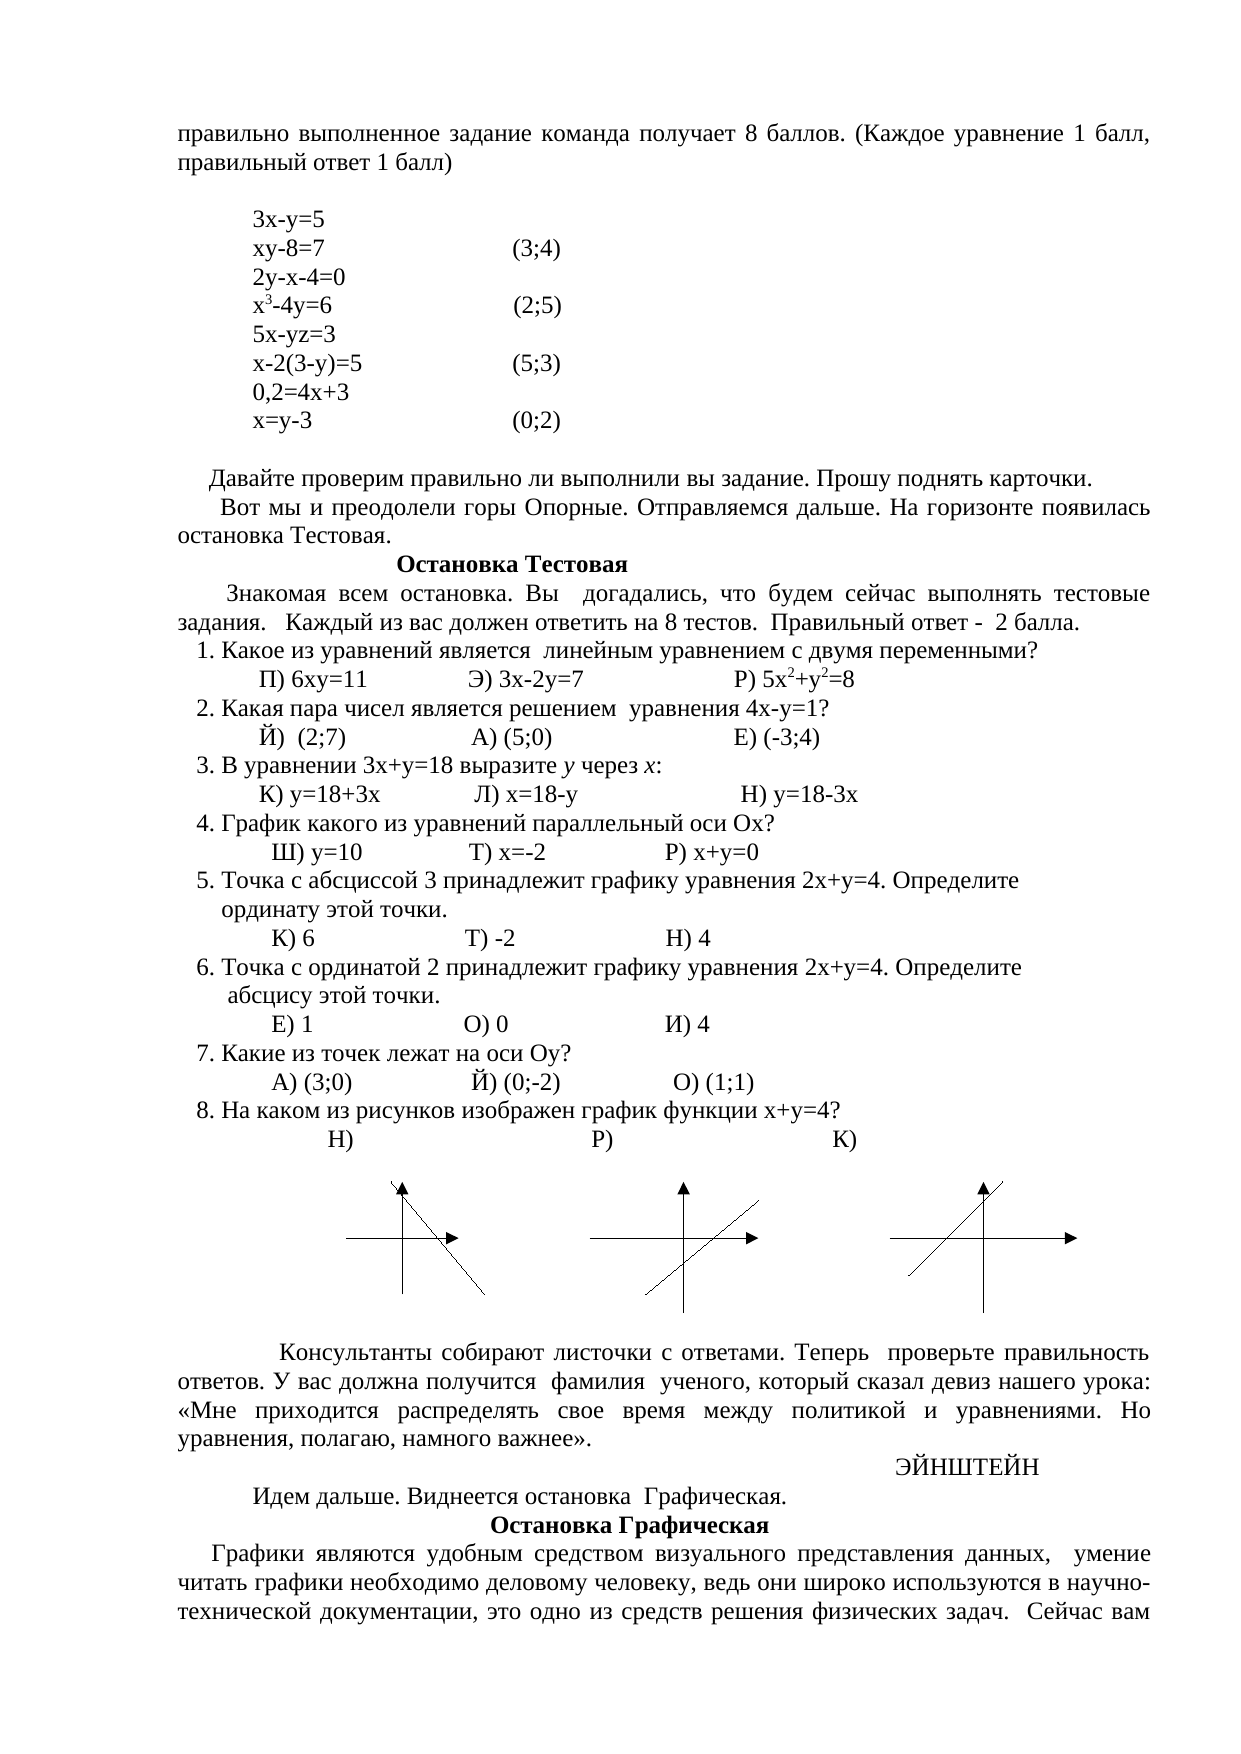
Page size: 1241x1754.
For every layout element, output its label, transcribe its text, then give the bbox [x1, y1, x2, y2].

text 4. График какого из уравнений параллельный оси Ох? [177, 808, 1152, 837]
text 1. Какое из уравнений является линейным уравнением с двумя переменными? [177, 636, 1152, 664]
text Остановка Графическая [177, 1510, 1152, 1538]
text 6. Точка с ординатой 2 принадлежит графику уравнения 2х+у=4. Определите [177, 952, 1152, 981]
text х=у-3 (0;2) [177, 406, 1152, 434]
text Вот мы и преодолели горы Опорные. Отправляемся дальше. На горизонте появилась остановка Тестовая. [177, 492, 1152, 549]
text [177, 118, 1152, 176]
text 0,2=4х+3 [177, 377, 1152, 406]
text ЭЙНШТЕЙН [177, 1452, 1152, 1481]
text Е) 1 О) 0 И) 4 [177, 1009, 1152, 1038]
text 5х-уz=3 [177, 319, 1152, 348]
text ху-8=7 (3;4) [177, 233, 1152, 262]
text К) у=18+3х Л) х=18-у Н) у=18-3х [177, 779, 1152, 808]
text х-2(3-у)=5 (5;3) [177, 348, 1152, 377]
text Идем дальше. Виднеется остановка Графическая. [177, 1481, 1152, 1510]
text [177, 1538, 1152, 1625]
text Давайте проверим правильно ли выполнили вы задание. Прошу поднять карточки. [177, 463, 1152, 492]
text ординату этой точки. [177, 894, 1152, 923]
text К) 6 Т) -2 Н) 4 [177, 923, 1152, 952]
text Остановка Тестовая [177, 549, 1152, 578]
text Консультанты собирают листочки с ответами. Теперь проверьте правильность ответов. У вас должна получится фамилия ученого, который сказал девиз нашего урока: «Мне приходится распределять свое время между политикой и уравнениями. Но уравнения, полагаю, намного важнее». [177, 1337, 1152, 1452]
text 2у-х-4=0 [177, 262, 1152, 291]
text 5. Точка с абсциссой 3 принадлежит графику уравнения 2х+у=4. Определите [177, 866, 1152, 894]
text 8. На каком из рисунков изображен график функции х+у=4? [177, 1096, 1152, 1124]
text 3. В уравнении 3х+у=18 выразите у через х: [177, 751, 1152, 779]
text Н) Р) К) [177, 1124, 1152, 1153]
text х3-4у=6 (2;5) [177, 291, 1152, 319]
text П) 6ху=11 Э) 3х-2у=7 Р) 5х2+у2=8 [177, 664, 1152, 693]
text абсцису этой точки. [177, 981, 1152, 1009]
text 7. Какие из точек лежат на оси Оу? [177, 1038, 1152, 1067]
text Ш) у=10 Т) х=-2 Р) х+у=0 [177, 837, 1152, 866]
text Й) (2;7) А) (5;0) Е) (-3;4) [177, 722, 1152, 751]
text 3х-у=5 [177, 204, 1152, 233]
text А) (3;0) Й) (0;-2) О) (1;1) [177, 1067, 1152, 1096]
text 2. Какая пара чисел является решением уравнения 4х-у=1? [177, 693, 1152, 722]
text Знакомая всем остановка. Вы догадались, что будем сейчас выполнять тестовые задания. Каждый из вас должен ответить на 8 тестов. Правильный ответ - 2 балла. [177, 578, 1152, 636]
